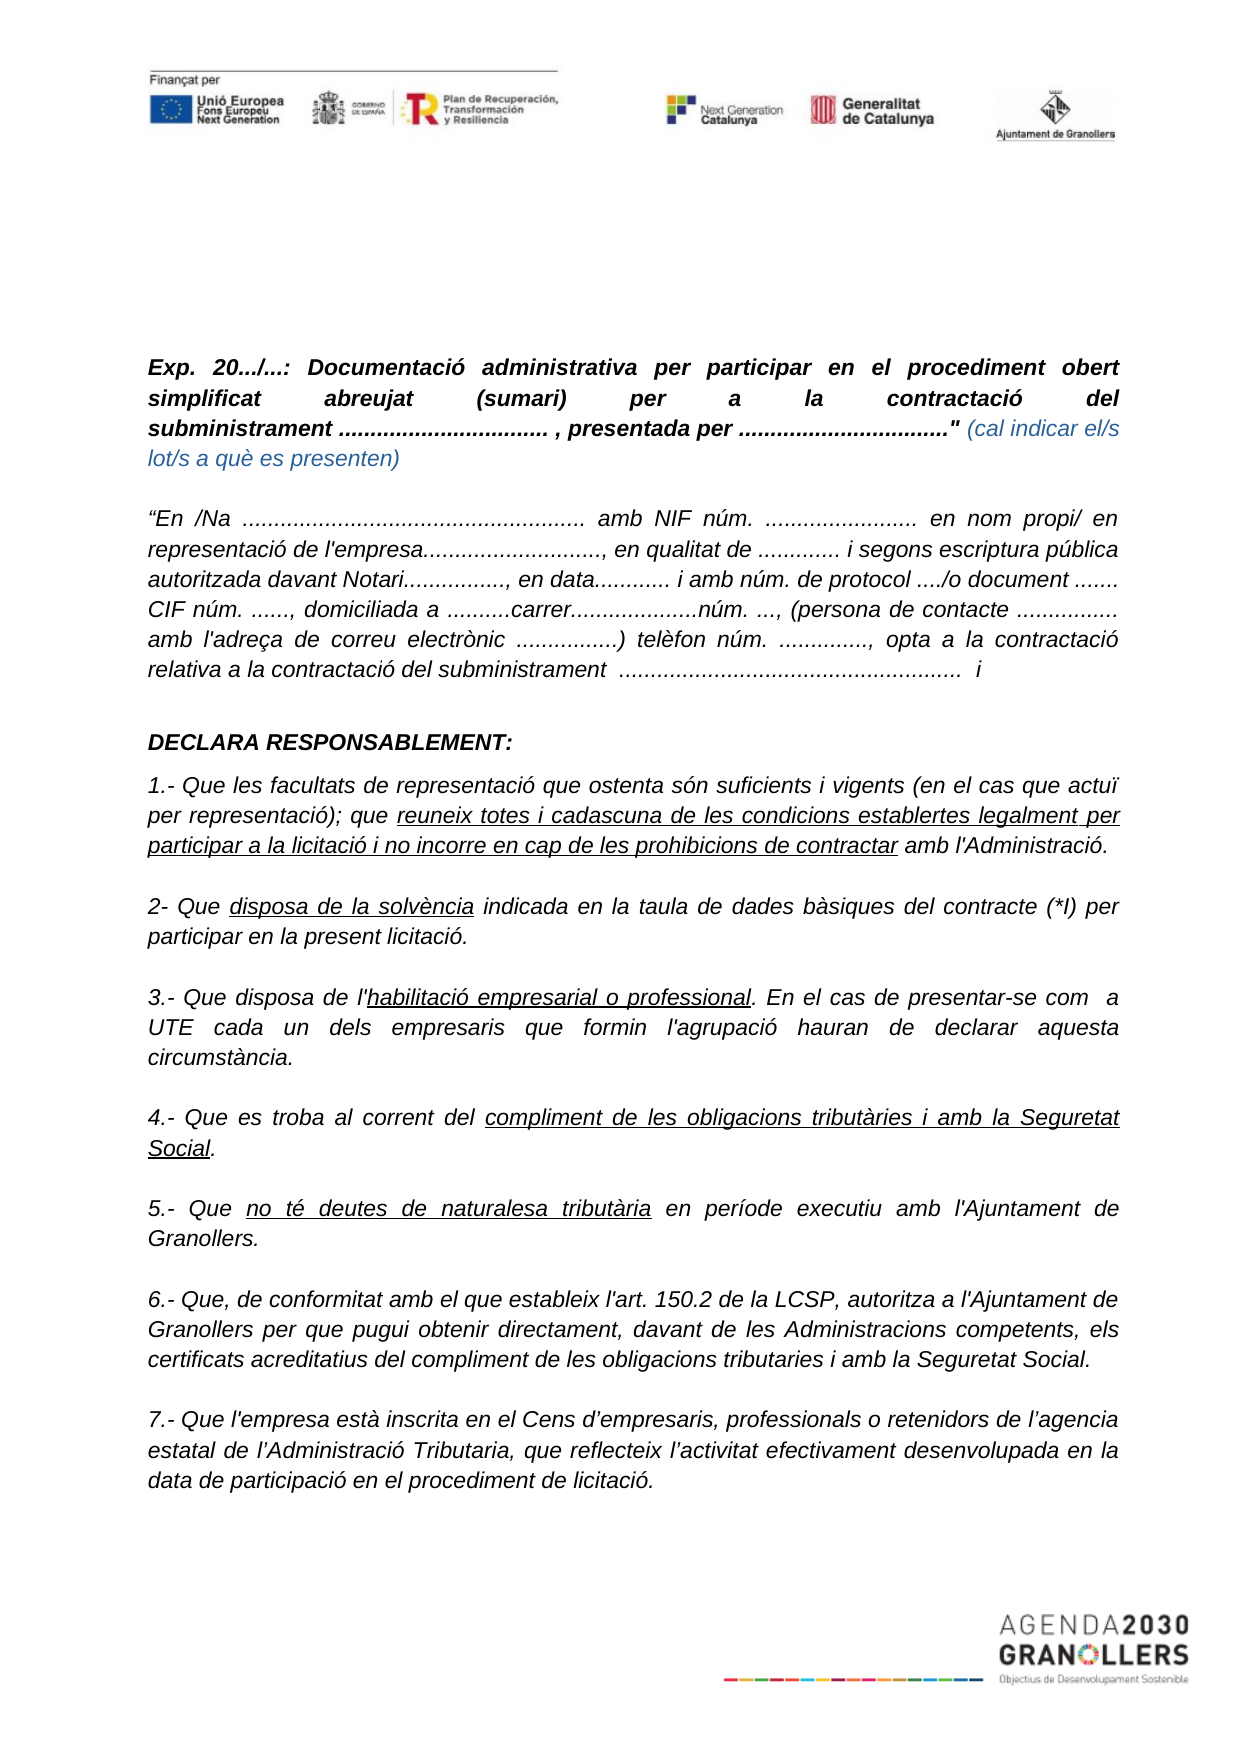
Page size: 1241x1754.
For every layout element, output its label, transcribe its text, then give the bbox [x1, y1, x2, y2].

text Exp. 20.../...: Documentació administrativa per participar en el procediment obert simplificat abreujat (sumari) per a la contractació del subministrament ................................. , presentada per ................................." (cal indicar el/s lot/s a què es presenten) [148, 354, 1122, 471]
picture [720, 1606, 1240, 1754]
list 3.- Que disposa de l'habilitació empresarial o professional. En el cas de presentar-se com a UTE cada un dels empresaris que formin l'agrupació hauran de declarar aquesta circumstància. [148, 983, 1122, 1070]
list 6.- Que, de conformitat amb el que estableix l'art. 150.2 de la LCSP, autoritza a l'Ajuntament de Granollers per que pugui obtenir directament, davant de les Administracions competents, els certificats acreditatius del compliment de les obligacions tributaries i amb la Seguretat Social. [148, 1286, 1122, 1372]
list 4.- Que es troba al corrent del compliment de les obligacions tributàries i amb la Seguretat Social. [148, 1104, 1122, 1161]
list “En /Na ...................................................... amb NIF núm. ........................ en nom propi/ en representació de l'empresa............................, en qualitat de ............. i segons escriptura pública autoritzada davant Notari................, en data............ i amb núm. de protocol ..../o document ....... CIF núm. ......, domiciliada a ..........carrer....................núm. ..., (persona de contacte ................ amb l'adreça de correu electrònic ................) telèfon núm. .............., opta a la contractació relativa a la contractació del subministrament ...................................................... i [148, 505, 1122, 683]
text DECLARA RESPONSABLEMENT: [148, 729, 1122, 756]
list 7.- Que l'empresa està inscrita en el Cens d’empresaris, professionals o retenidors de l’agencia estatal de l’Administració Tributaria, que reflecteix l’activitat efectivament desenvolupada en la data de participació en el procediment de licitació. [148, 1406, 1122, 1493]
list 1.- Que les facultats de representació que ostenta són suficients i vigents (en el cas que actuï per representació); que reuneix totes i cadascuna de les condicions establertes legalment per participar a la licitació i no incorre en cap de les prohibicions de contractar amb l'Administració. [148, 772, 1122, 859]
list 2- Que disposa de la solvència indicada en la taula de dades bàsiques del contracte (*I) per participar en la present licitació. [148, 893, 1122, 949]
picture [147, 65, 1123, 146]
list 5.- Que no té deutes de naturalesa tributària en període executiu amb l'Ajuntament de Granollers. [148, 1195, 1122, 1252]
